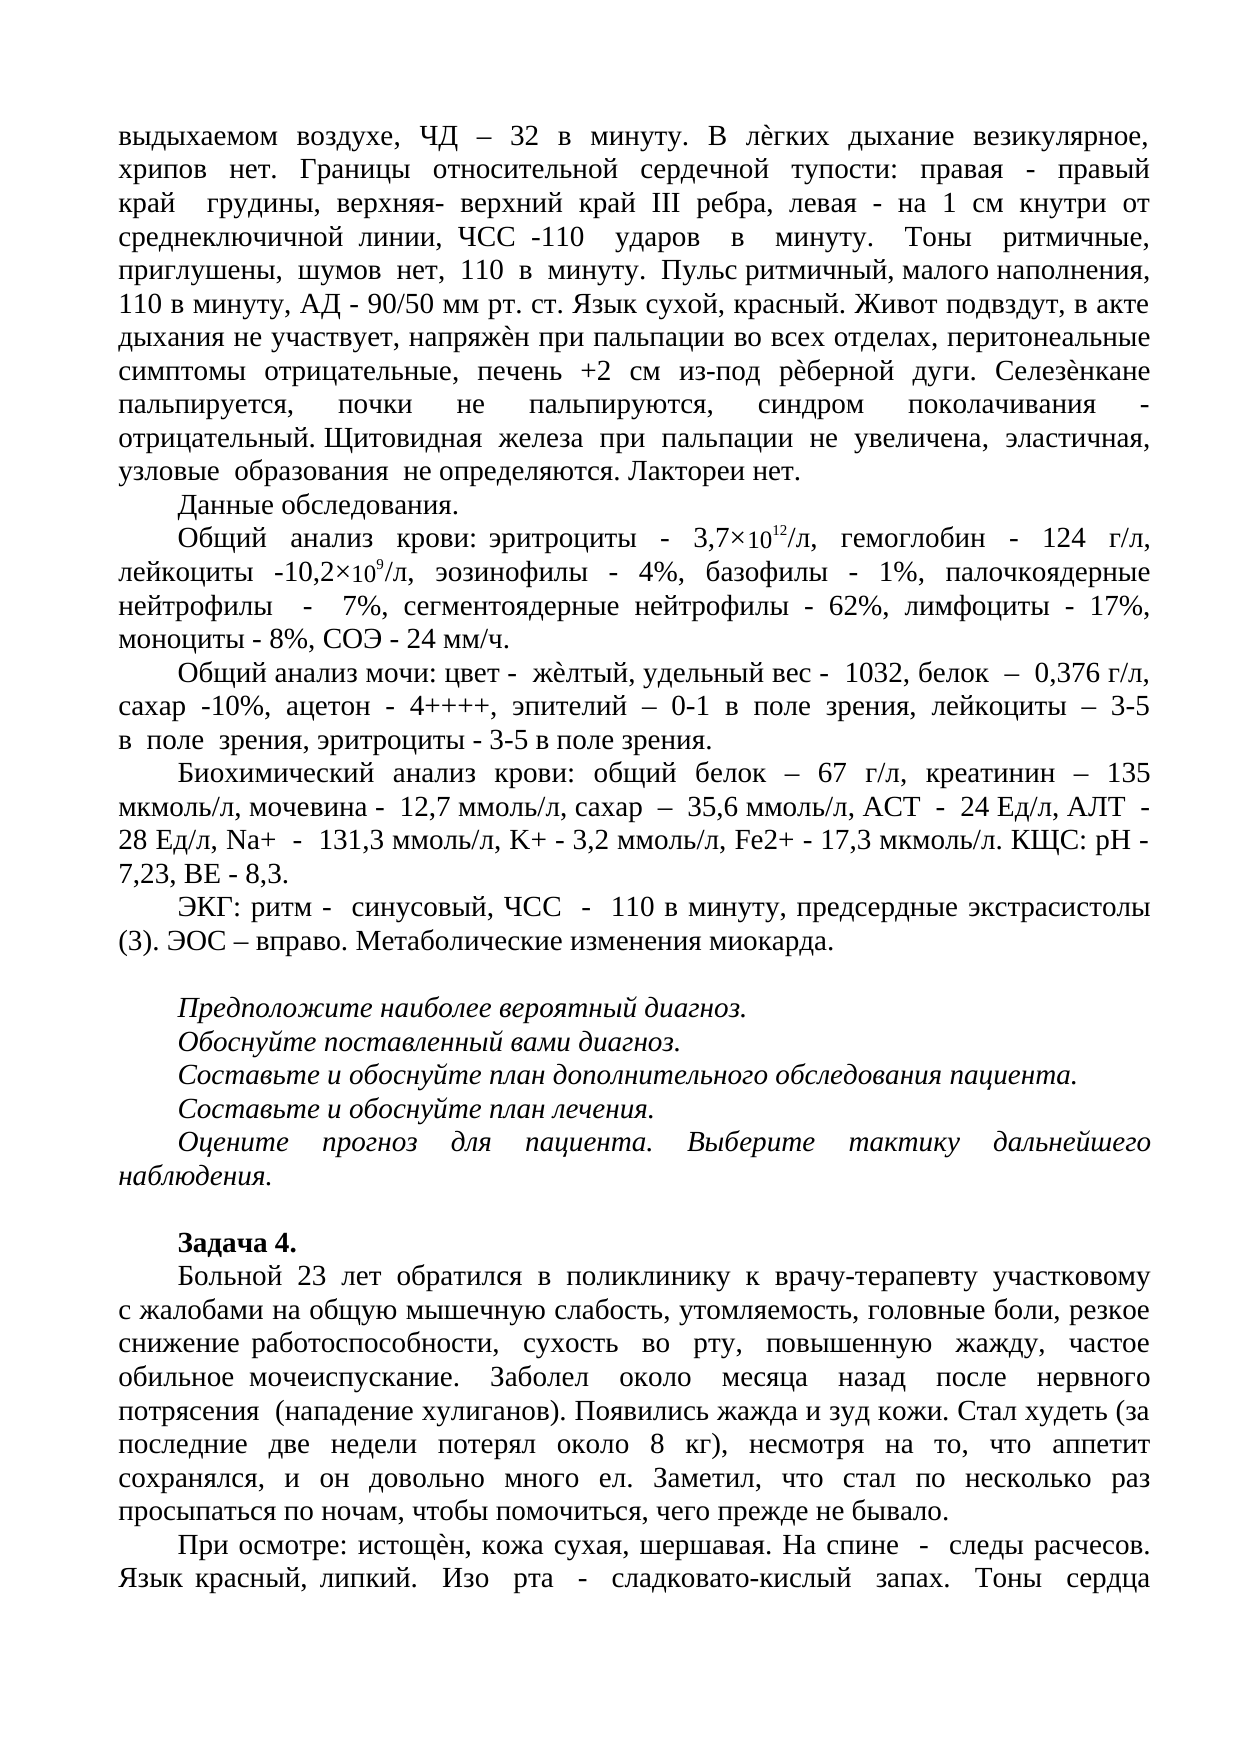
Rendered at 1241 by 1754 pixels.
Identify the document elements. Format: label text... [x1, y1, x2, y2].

list Данные обследования. [118, 487, 1152, 521]
list Обоснуйте поставленный вами диагноз. [118, 1024, 1152, 1057]
list Оцените прогноз для пациента. Выберите тактику дальнейшего наблюдения. [118, 1124, 1152, 1191]
list Составьте и обоснуйте план дополнительного обследования пациента. [118, 1057, 1152, 1091]
list Задача 4. [118, 1225, 1152, 1258]
list Больной 23 лет обратился в поликлинику к врачу-терапевту участковому с жалобами на общую мышечную слабость, утомляемость, головные боли, резкое снижение работоспособности, сухость во рту, повышенную жажду, частое обильное мочеиспускание. Заболел около месяца назад после нервного потрясения (нападение хулиганов). Появились жажда и зуд кожи. Стал худеть (за последние две недели потерял около 8 кг), несмотря на то, что аппетит сохранялся, и он довольно много ел. Заметил, что стал по несколько раз просыпаться по ночам, чтобы помочиться, чего прежде не бывало. [118, 1258, 1152, 1527]
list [118, 118, 1152, 487]
list Общий анализ крови: эритроциты - 3,7×/л, гемоглобин - 124 г/л, лейкоциты -10,2×/л, эозинофилы - 4%, базофилы - 1%, палочкоядерные нейтрофилы - 7%, сегментоядерные нейтрофилы - 62%, лимфоциты - 17%, моноциты - 8%, СОЭ - 24 мм/ч. [118, 521, 1152, 655]
list Биохимический анализ крови: общий белок – 67 г/л, креатинин – 135 мкмоль/л, мочевина - 12,7 ммоль/л, сахар – 35,6 ммоль/л, АСТ - 24 Ед/л, АЛТ - 28 Ед/л, Na+ - 131,3 ммоль/л, K+ - 3,2 ммоль/л, Fe2+ - 17,3 мкмоль/л. КЩС: рН - 7,23, ВЕ - 8,3. [118, 755, 1152, 889]
list Предположите наиболее вероятный диагноз. [118, 990, 1152, 1024]
list Составьте и обоснуйте план лечения. [118, 1091, 1152, 1124]
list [118, 1527, 1152, 1594]
list ЭКГ: ритм - синусовый, ЧСС - 110 в минуту, предсердные экстрасистолы (3). ЭОС – вправо. Метаболические изменения миокарда. [118, 889, 1152, 957]
list Общий анализ мочи: цвет - жѐлтый, удельный вес - 1032, белок – 0,376 г/л, сахар -10%, ацетон - 4++++, эпителий – 0-1 в поле зрения, лейкоциты – 3-5 в поле зрения, эритроциты - 3-5 в поле зрения. [118, 655, 1152, 755]
